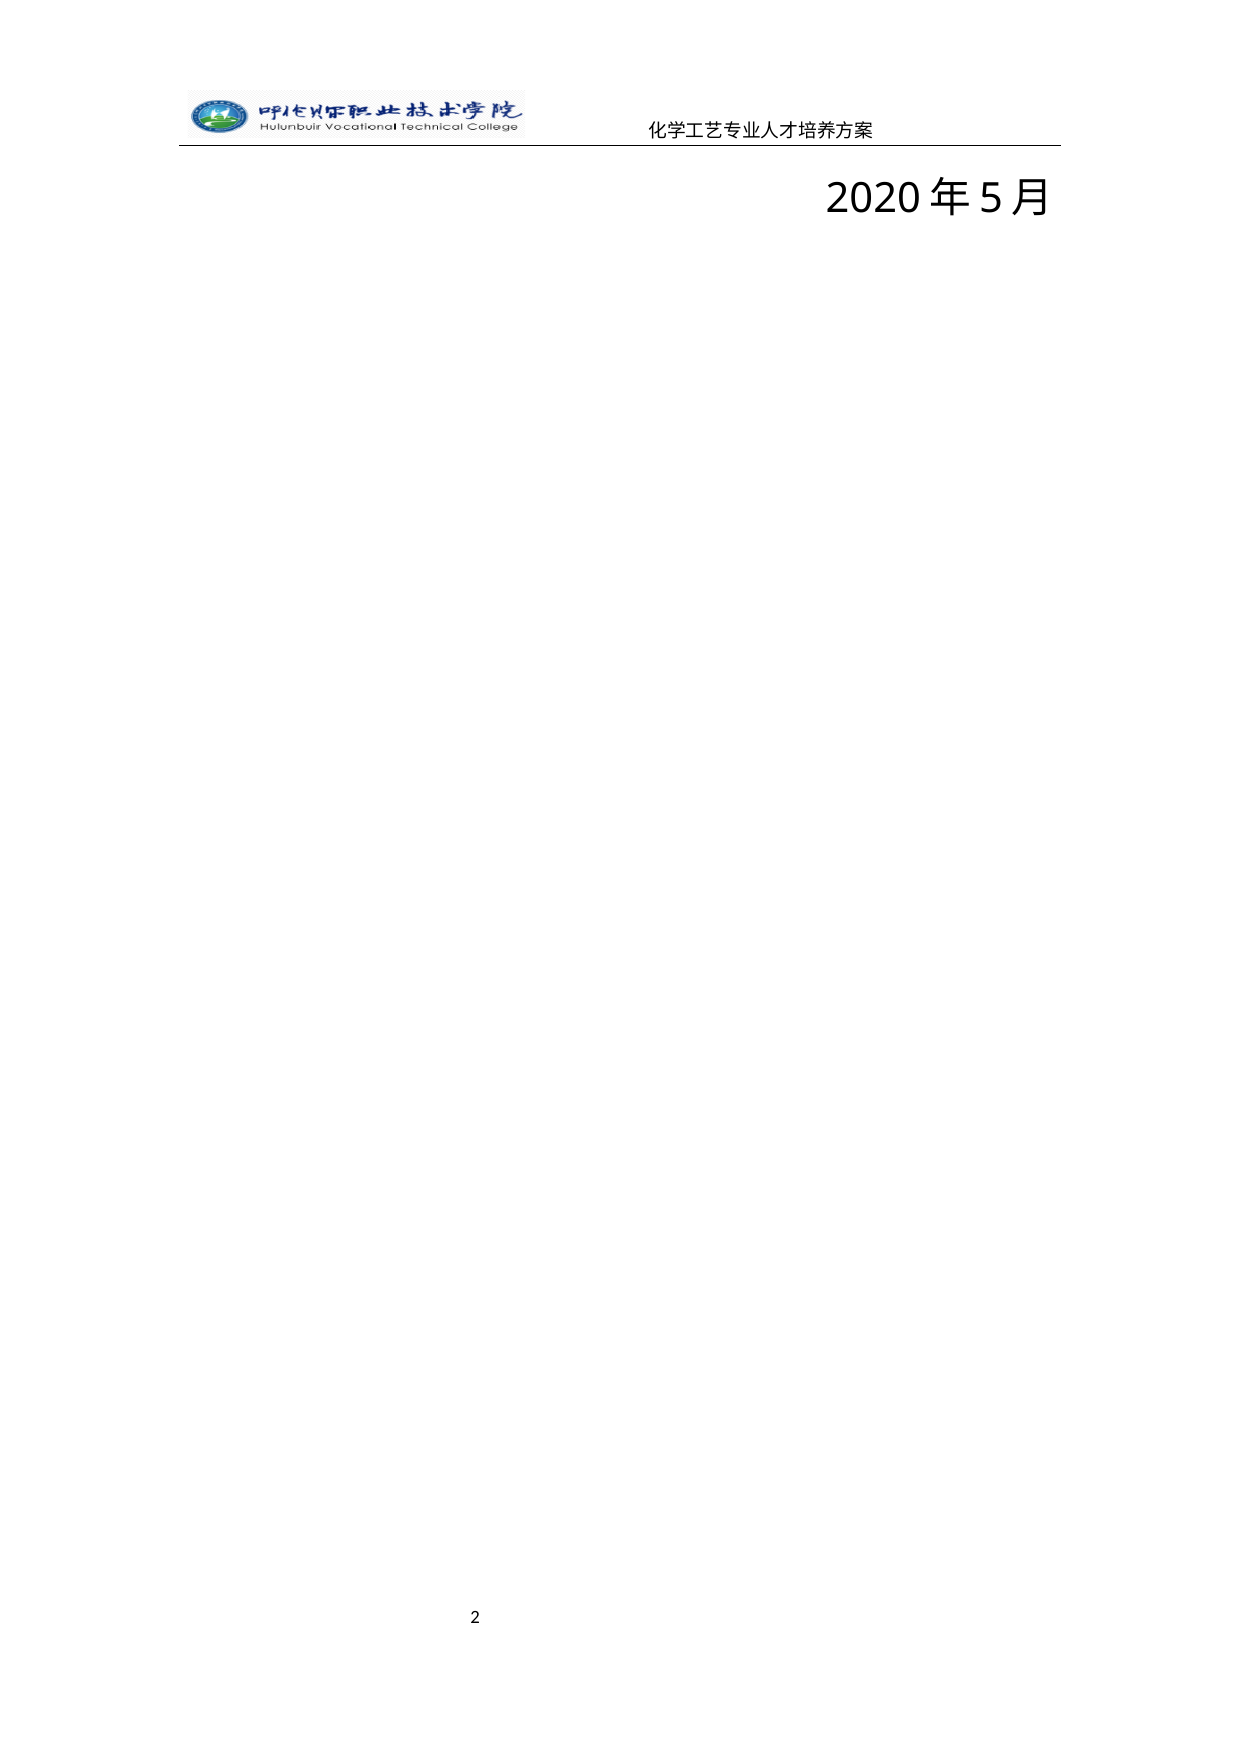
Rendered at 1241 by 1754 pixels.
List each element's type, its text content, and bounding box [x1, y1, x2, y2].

picture [187, 90, 526, 138]
text 2020年5月 [187, 162, 1053, 227]
